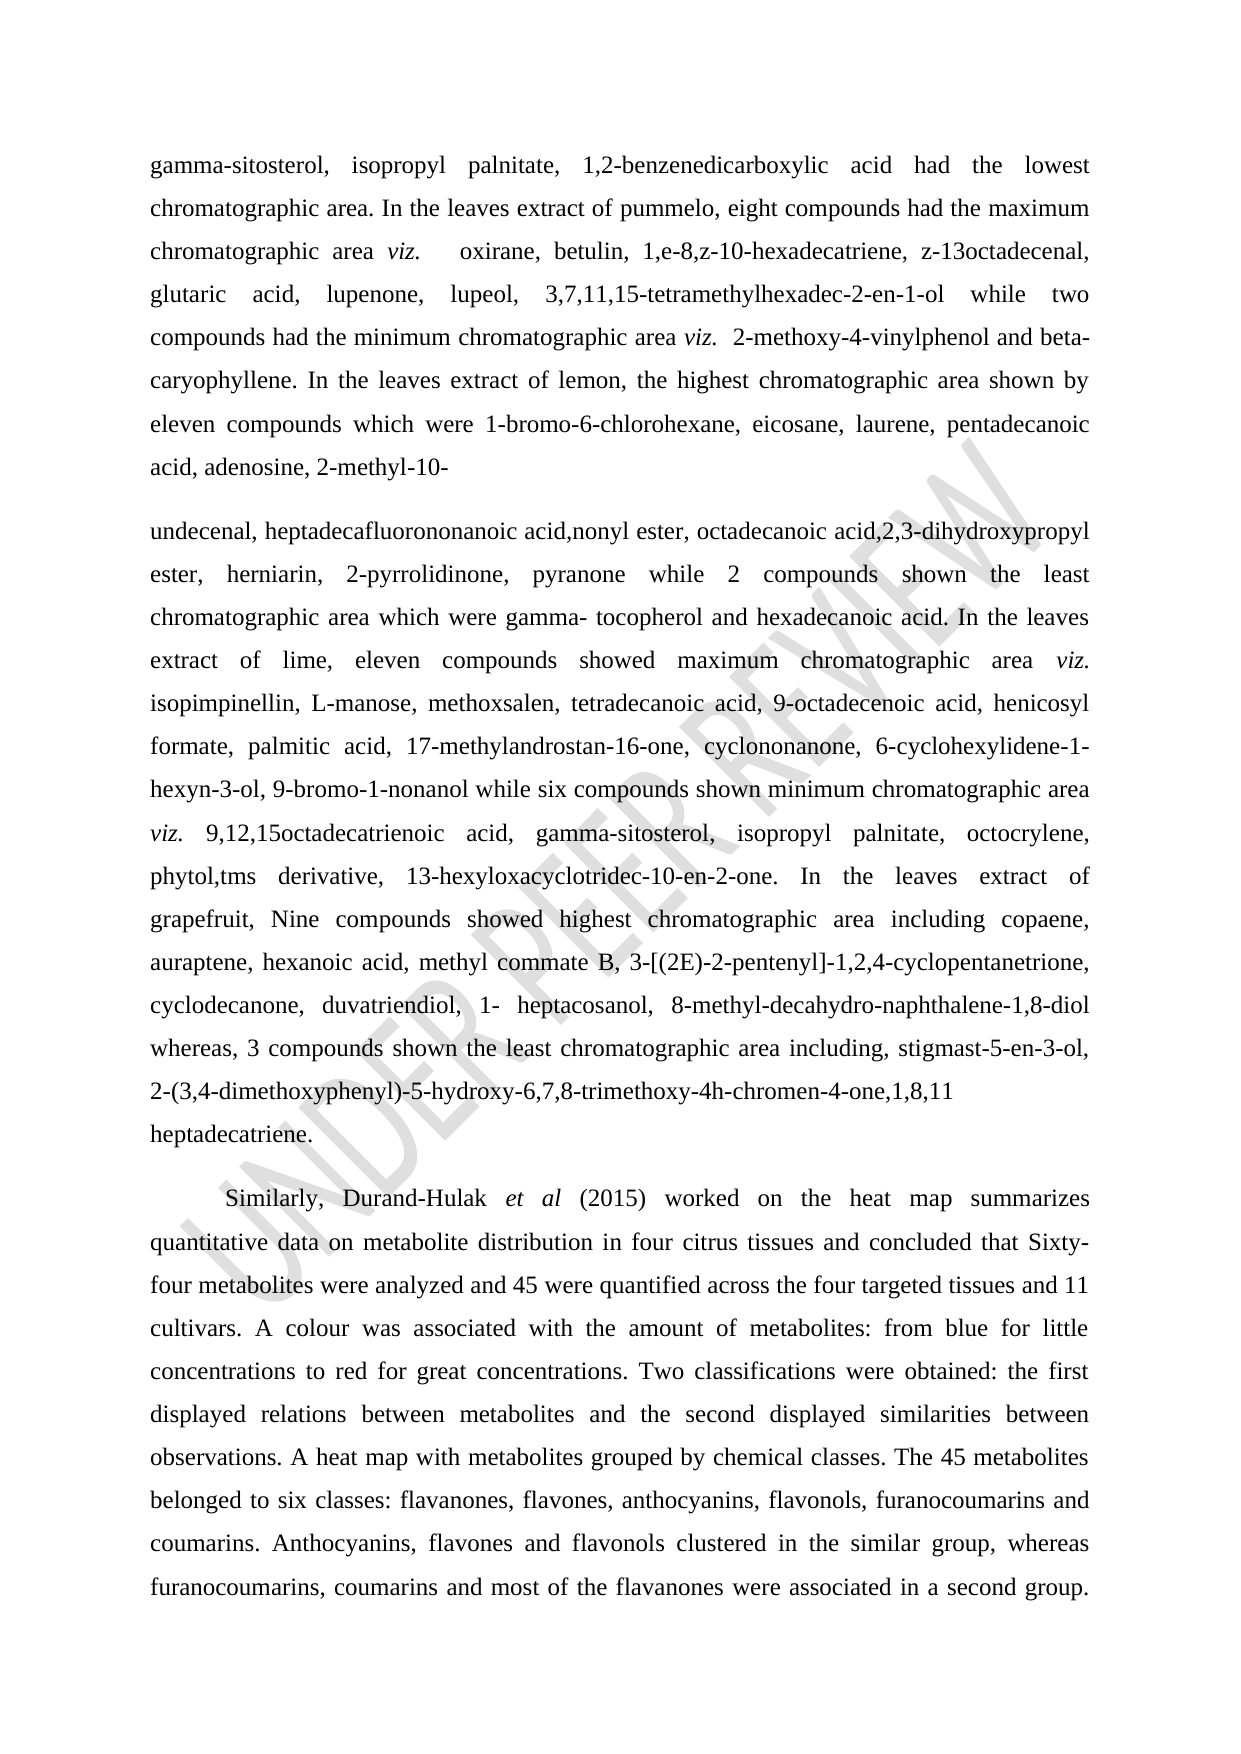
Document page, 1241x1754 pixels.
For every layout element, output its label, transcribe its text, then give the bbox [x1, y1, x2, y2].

text undecenal, heptadecafluorononanoic acid,nonyl ester, octadecanoic acid,2,3-dihydroxypropyl ester, herniarin, 2-pyrrolidinone, pyranone while 2 compounds shown the least chromatographic area which were gamma- tocopherol and hexadecanoic acid. In the leaves extract of lime, eleven compounds showed maximum chromatographic area viz. isopimpinellin, L-manose, methoxsalen, tetradecanoic acid, 9-octadecenoic acid, henicosyl formate, palmitic acid, 17-methylandrostan-16-one, cyclononanone, 6-cyclohexylidene-1-hexyn-3-ol, 9-bromo-1-nonanol while six compounds shown minimum chromatographic area viz. 9,12,15octadecatrienoic acid, gamma-sitosterol, isopropyl palnitate, octocrylene, phytol,tms derivative, 13-hexyloxacyclotridec-10-en-2-one. In the leaves extract of grapefruit, Nine compounds showed highest chromatographic area including copaene, auraptene, hexanoic acid, methyl commate B, 3-[(2E)-2-pentenyl]-1,2,4-cyclopentanetrione, cyclodecanone, duvatriendiol, 1- heptacosanol, 8-methyl-decahydro-naphthalene-1,8-diol whereas, 3 compounds shown the least chromatographic area including, stigmast-5-en-3-ol, 2-(3,4-dimethoxyphenyl)-5-hydroxy-6,7,8-trimethoxy-4h-chromen-4-one,1,8,11 heptadecatriene. [150, 516, 1090, 1148]
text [150, 1183, 1090, 1600]
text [150, 150, 1090, 481]
